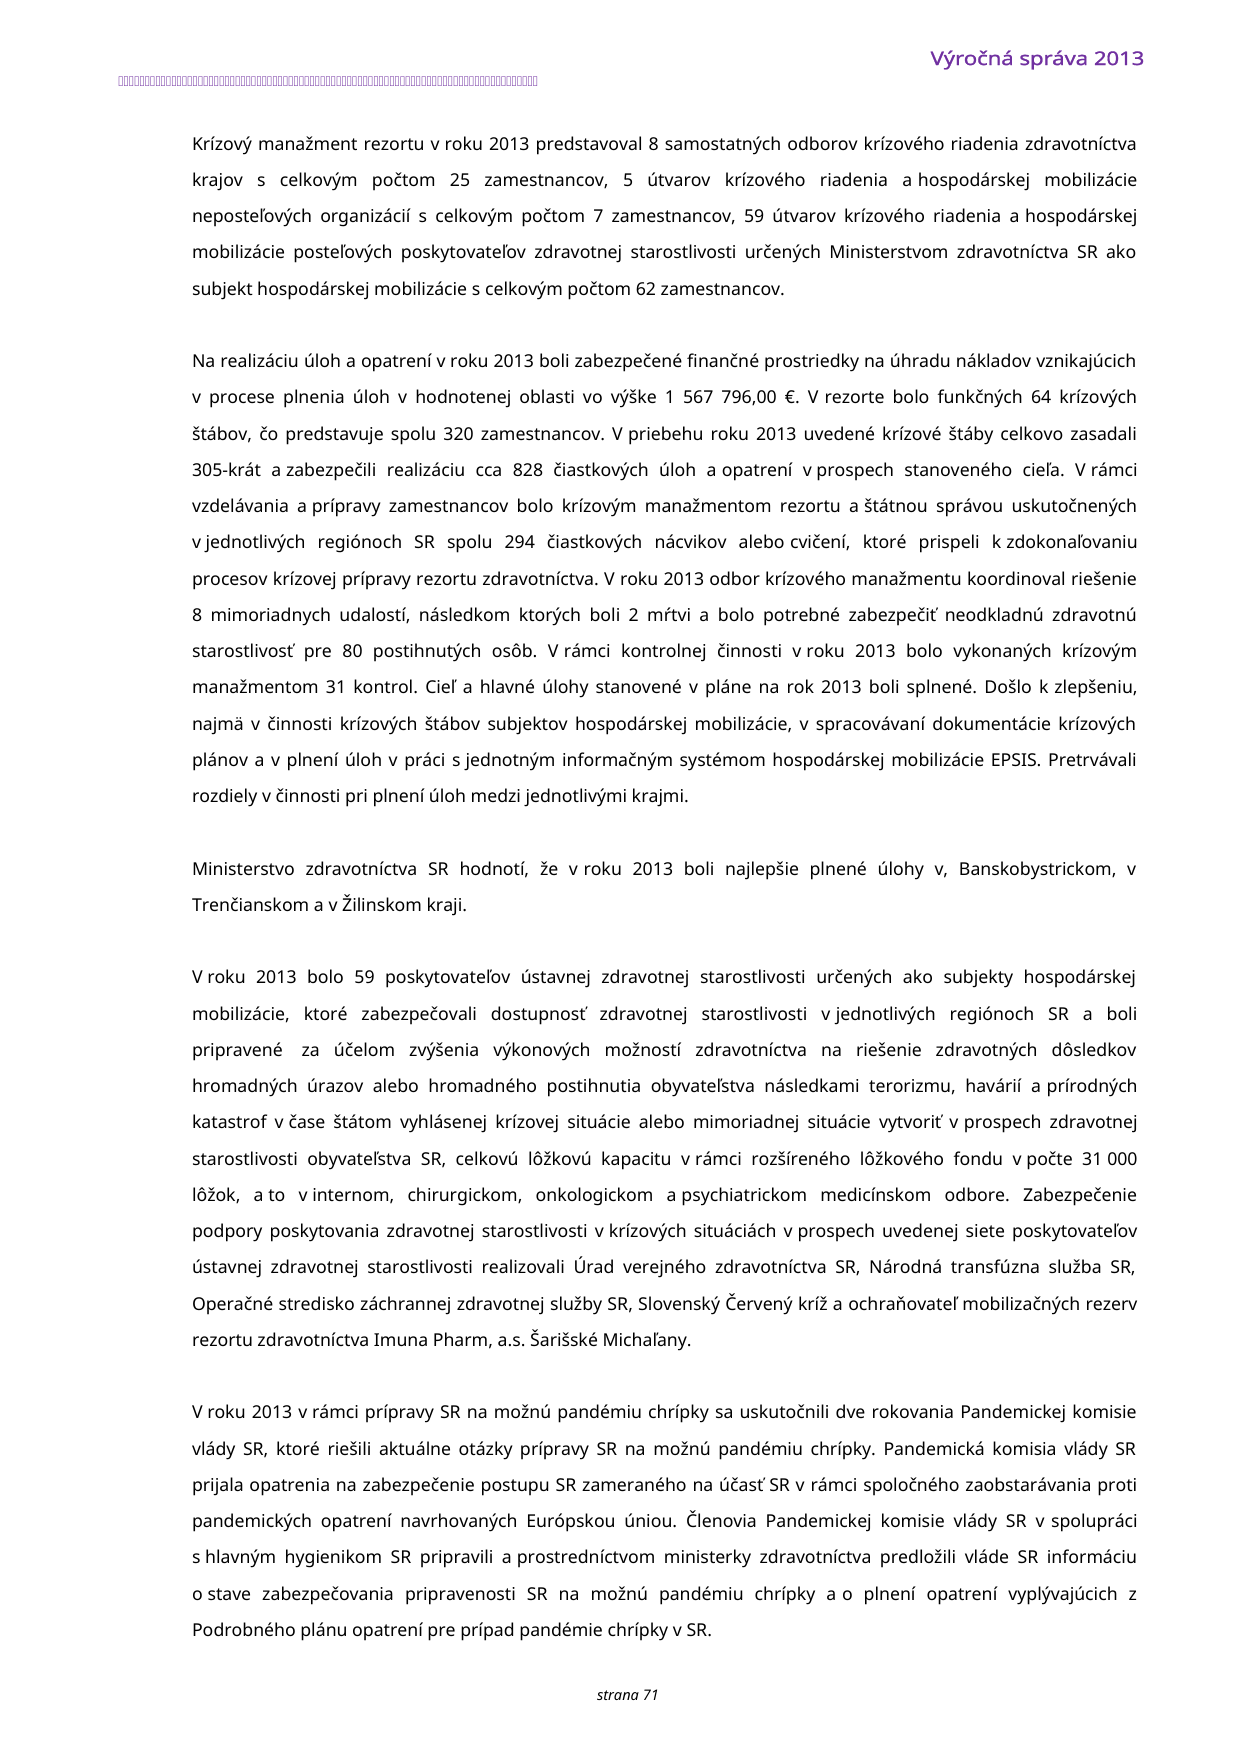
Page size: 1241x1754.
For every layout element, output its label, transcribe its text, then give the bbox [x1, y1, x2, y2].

text V roku 2013 bolo 59 poskytovateľov ústavnej zdravotnej starostlivosti určených ako subjekty hospodárskej mobilizácie, ktoré zabezpečovali dostupnosť zdravotnej starostlivosti v jednotlivých regiónoch SR a boli pripravené za účelom zvýšenia výkonových možností zdravotníctva na riešenie zdravotných dôsledkov hromadných úrazov alebo hromadného postihnutia obyvateľstva následkami terorizmu, havárií a prírodných katastrof v čase štátom vyhlásenej krízovej situácie alebo mimoriadnej situácie vytvoriť v prospech zdravotnej starostlivosti obyvateľstva SR, celkovú lôžkovú kapacitu v rámci rozšíreného lôžkového fondu v počte 31 000 lôžok, a to v internom, chirurgickom, onkologickom a psychiatrickom medicínskom odbore. Zabezpečenie podpory poskytovania zdravotnej starostlivosti v krízových situáciách v prospech uvedenej siete poskytovateľov ústavnej zdravotnej starostlivosti realizovali Úrad verejného zdravotníctva SR, Národná transfúzna služba SR, Operačné stredisko záchrannej zdravotnej služby SR, Slovenský Červený kríž a ochraňovateľ mobilizačných rezerv rezortu zdravotníctva Imuna Pharm, a.s. Šarišské Michaľany. [192, 965, 1137, 1351]
text V roku 2013 v rámci prípravy SR na možnú pandémiu chrípky sa uskutočnili dve rokovania Pandemickej komisie vlády SR, ktoré riešili aktuálne otázky prípravy SR na možnú pandémiu chrípky. Pandemická komisia vlády SR prijala opatrenia na zabezpečenie postupu SR zameraného na účasť SR v rámci spoločného zaobstarávania proti pandemických opatrení navrhovaných Európskou úniou. Členovia Pandemickej komisie vlády SR v spolupráci s hlavným hygienikom SR pripravili a prostredníctvom ministerky zdravotníctva predložili vláde SR informáciu o stave zabezpečovania pripravenosti SR na možnú pandémiu chrípky a o plnení opatrení vyplývajúcich z Podrobného plánu opatrení pre prípad pandémie chrípky v SR. [192, 1400, 1137, 1641]
text Na realizáciu úloh a opatrení v roku 2013 boli zabezpečené finančné prostriedky na úhradu nákladov vznikajúcich v procese plnenia úloh v hodnotenej oblasti vo výške 1 567 796,00 €. V rezorte bolo funkčných 64 krízových štábov, čo predstavuje spolu 320 zamestnancov. V priebehu roku 2013 uvedené krízové štáby celkovo zasadali 305-krát a zabezpečili realizáciu cca 828 čiastkových úloh a opatrení v prospech stanoveného cieľa. V rámci vzdelávania a prípravy zamestnancov bolo krízovým manažmentom rezortu a štátnou správou uskutočnených v jednotlivých regiónoch SR spolu 294 čiastkových nácvikov alebo cvičení, ktoré prispeli k zdokonaľovaniu procesov krízovej prípravy rezortu zdravotníctva. V roku 2013 odbor krízového manažmentu koordinoval riešenie 8 mimoriadnych udalostí, následkom ktorých boli 2 mŕtvi a bolo potrebné zabezpečiť neodkladnú zdravotnú starostlivosť pre 80 postihnutých osôb. V rámci kontrolnej činnosti v roku 2013 bolo vykonaných krízovým manažmentom 31 kontrol. Cieľ a hlavné úlohy stanovené v pláne na rok 2013 boli splnené. Došlo k zlepšeniu, najmä v činnosti krízových štábov subjektov hospodárskej mobilizácie, v spracovávaní dokumentácie krízových plánov a v plnení úloh v práci s jednotným informačným systémom hospodárskej mobilizácie EPSIS. Pretrvávali rozdiely v činnosti pri plnení úloh medzi jednotlivými krajmi. [192, 348, 1137, 808]
text Krízový manažment rezortu v roku 2013 predstavoval 8 samostatných odborov krízového riadenia zdravotníctva krajov s celkovým počtom 25 zamestnancov, 5 útvarov krízového riadenia a hospodárskej mobilizácie neposteľových organizácií s celkovým počtom 7 zamestnancov, 59 útvarov krízového riadenia a hospodárskej mobilizácie posteľových poskytovateľov zdravotnej starostlivosti určených Ministerstvom zdravotníctva SR ako subjekt hospodárskej mobilizácie s celkovým počtom 62 zamestnancov. [192, 131, 1137, 300]
text Ministerstvo zdravotníctva SR hodnotí, že v roku 2013 boli najlepšie plnené úlohy v, Banskobystrickom, v Trenčianskom a v Žilinskom kraji. [192, 856, 1137, 916]
